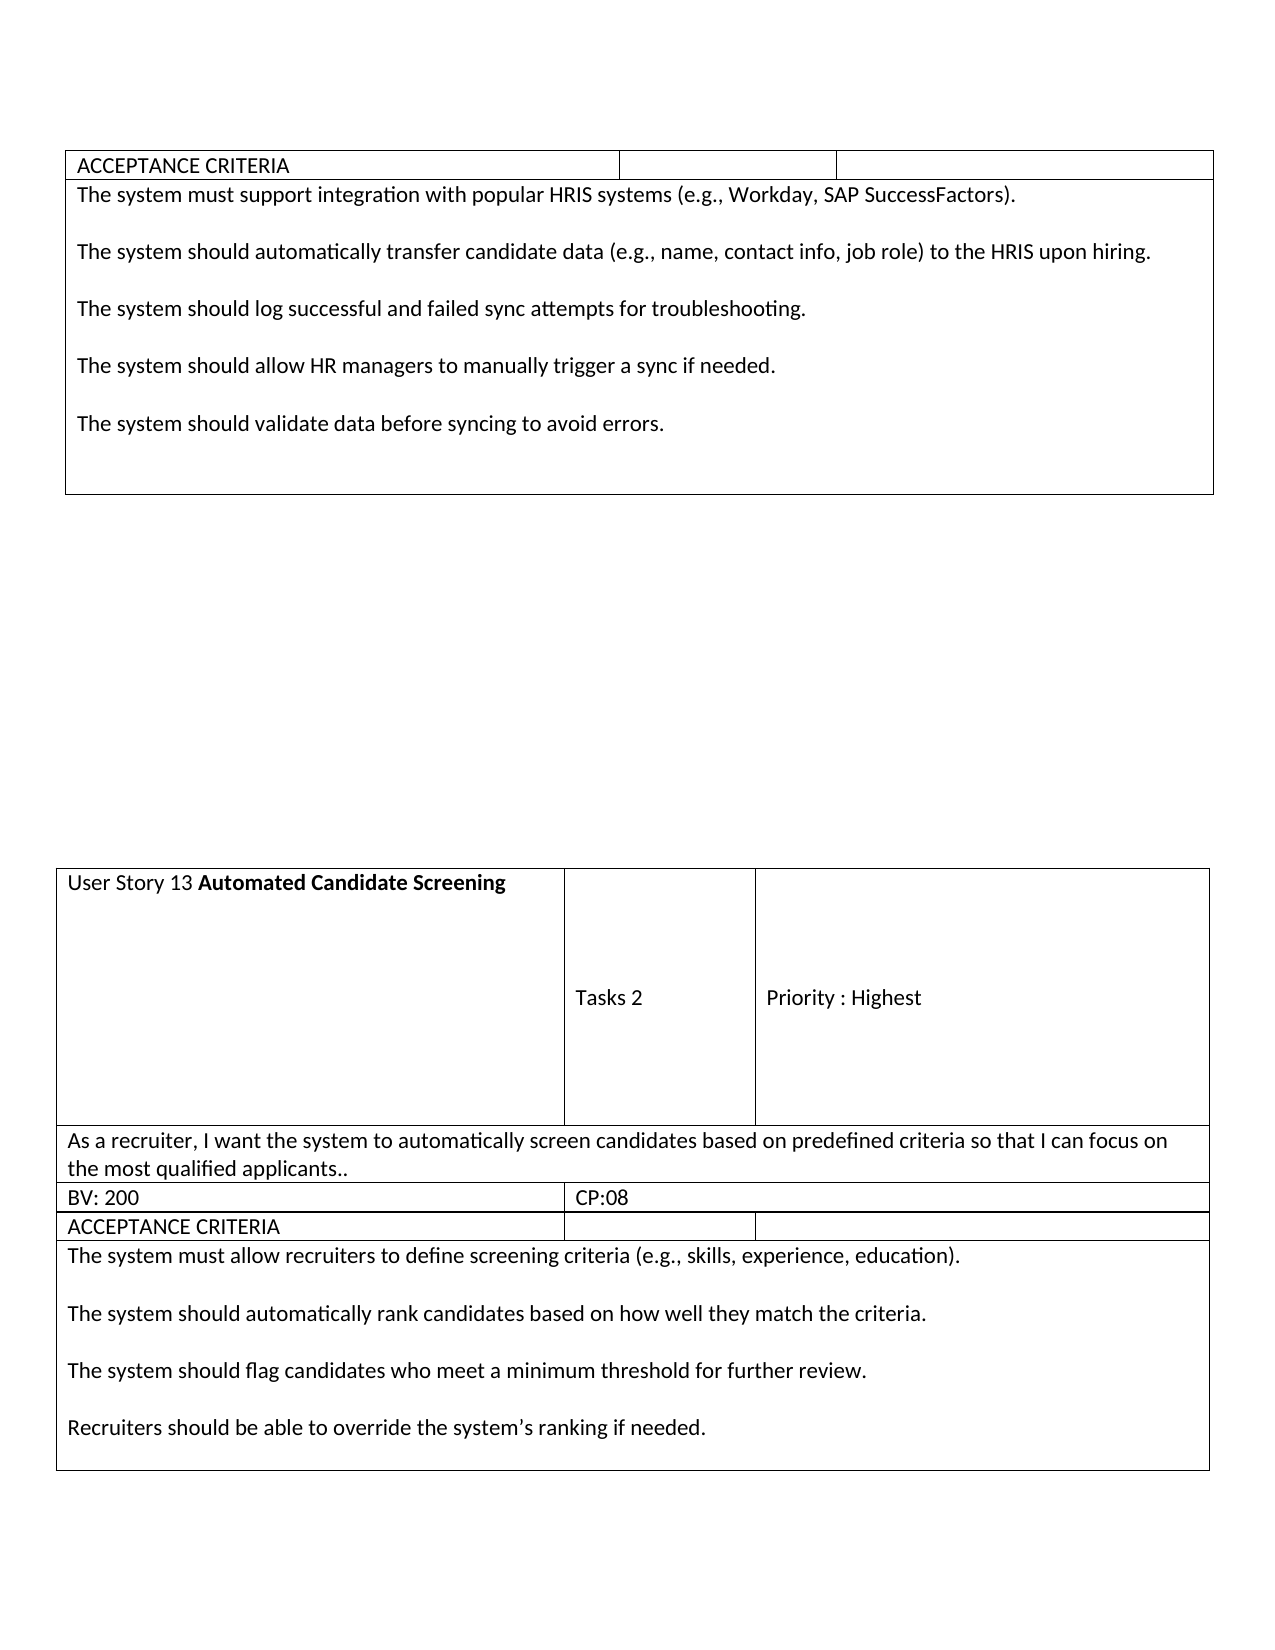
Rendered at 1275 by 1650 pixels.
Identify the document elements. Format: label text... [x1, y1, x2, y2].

table_cell BV: 200 [57, 1183, 564, 1211]
table_header Tasks 2 [565, 869, 755, 1125]
table_cell [565, 1213, 755, 1240]
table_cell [57, 1241, 1209, 1470]
table_cell [620, 151, 836, 179]
table_cell [837, 151, 1213, 179]
table_cell The system must support integration with popular HRIS systems (e.g., Workday, SAP SuccessFactors). The system should automatically transfer candidate data (e.g., name, contact info, job role) to the HRIS upon hiring. The system should log successful and failed sync attempts for troubleshooting. The system should allow HR managers to manually trigger a sync if needed. The system should validate data before syncing to avoid errors. [66, 180, 1213, 494]
table_cell ACCEPTANCE CRITERIA [66, 151, 619, 179]
table_cell [756, 1213, 1209, 1240]
table_cell As a recruiter, I want the system to automatically screen candidates based on predefined criteria so that I can focus on the most qualified applicants.. [57, 1126, 1209, 1182]
table_cell ACCEPTANCE CRITERIA [57, 1213, 564, 1240]
table_header User Story 13 Automated Candidate Screening [57, 869, 564, 1125]
table_header Priority : Highest [756, 869, 1209, 1125]
table_cell CP:08 [565, 1183, 1209, 1211]
